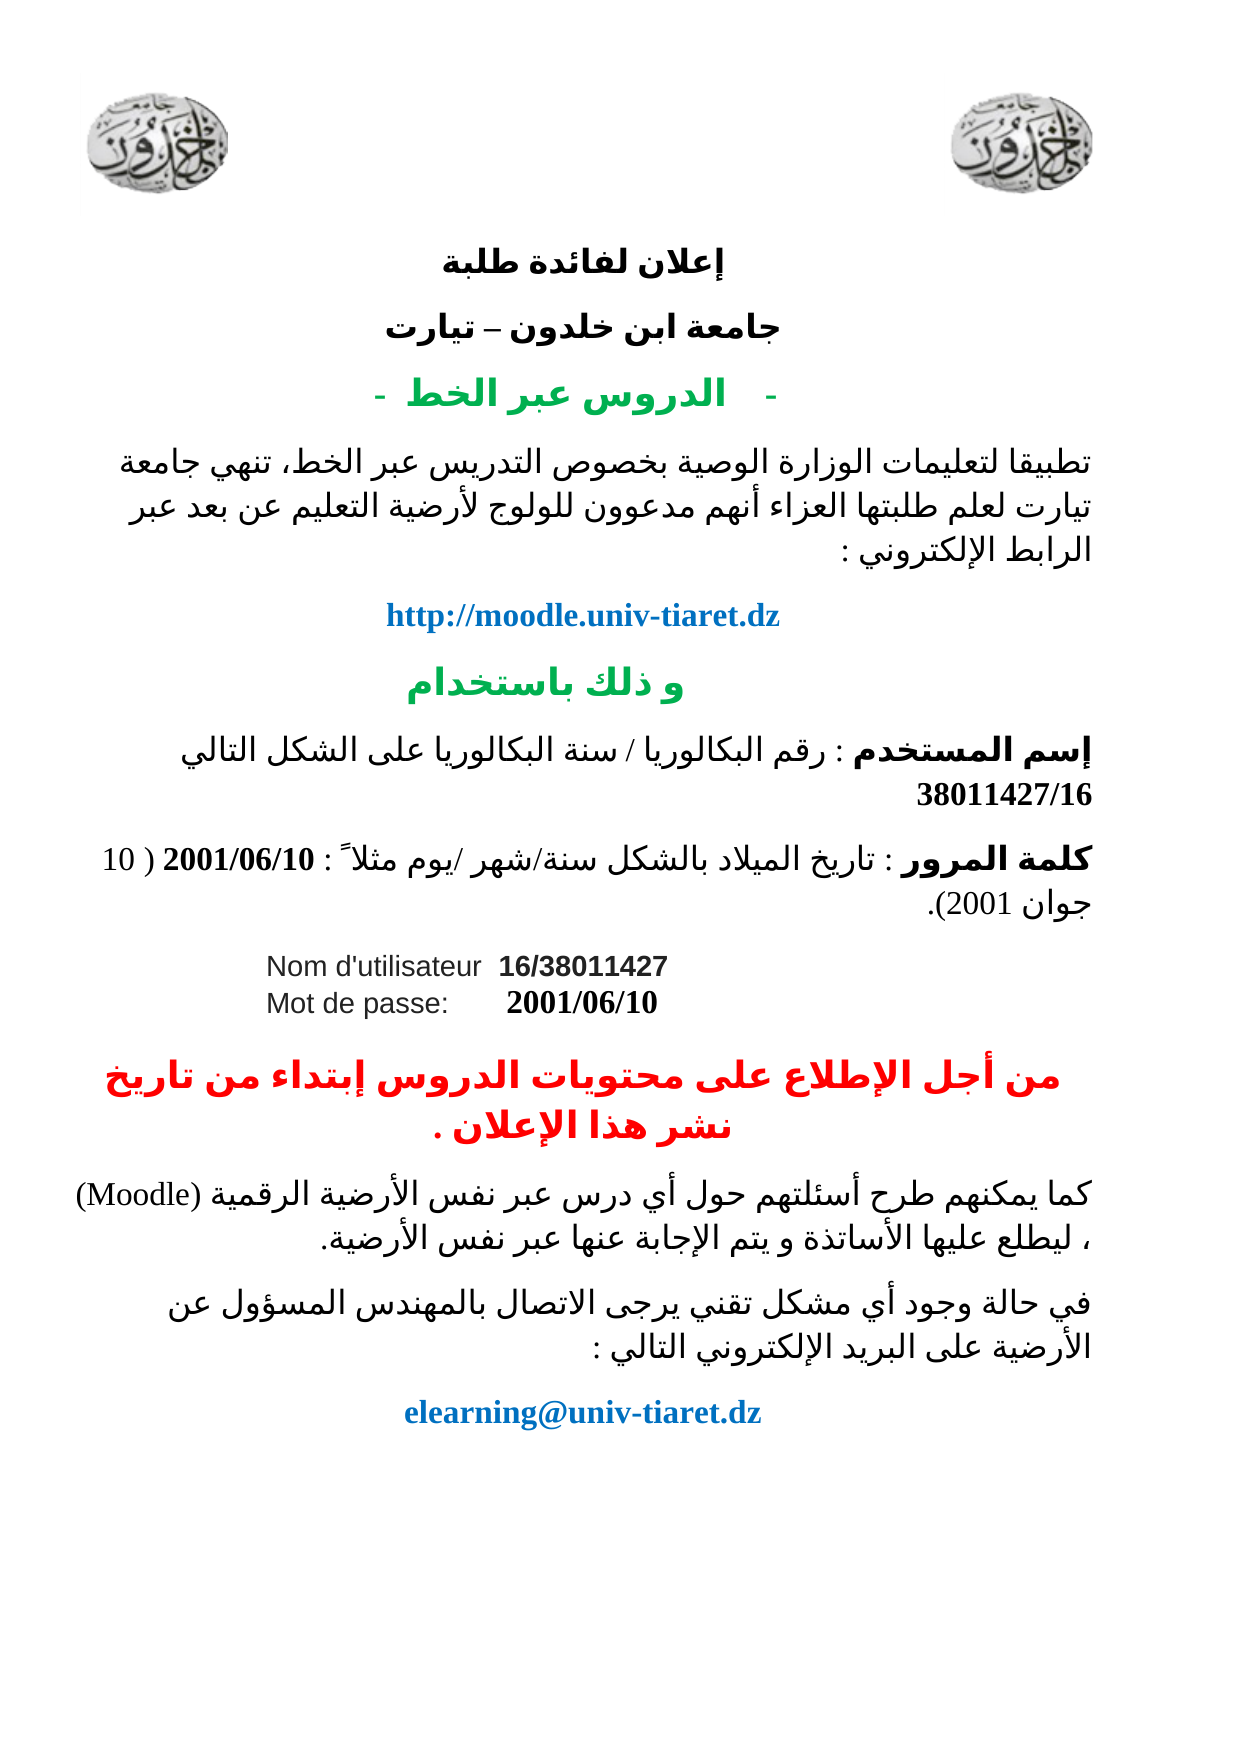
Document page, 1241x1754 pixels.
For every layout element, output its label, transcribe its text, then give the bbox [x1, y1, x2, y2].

text في حالة وجود أي مشكل تقني يرجى الاتصال بالمهندس المسؤول عن الأرضية على البريد الإلكتروني التالي : [74, 1283, 1093, 1365]
text تطبيقا لتعليمات الوزارة الوصية بخصوص التدريس عبر الخط، تنهي جامعة تيارت لعلم طلبتها العزاء أنهم مدعوون للولوج لأرضية التعليم عن بعد عبر الرابط الإلكتروني : [74, 442, 1093, 569]
text elearning@univ-tiaret.dz [74, 1392, 1093, 1430]
text http://moodle.univ-tiaret.dz [74, 595, 1093, 634]
text كلمة المرور : تاريخ الميلاد بالشكل سنة/شهر /يوم مثلا ً : 2001/06/10 ( 10 جوان 2001). [74, 839, 1093, 922]
text إعلان لفائدة طلبة [74, 242, 1093, 280]
picture [80, 73, 228, 216]
picture [944, 73, 1093, 216]
list الدروس عبر الخط - [74, 372, 1055, 415]
text من أجل الإطلاع على محتويات الدروس إبتداء من تاريخ نشر هذا الإعلان . [74, 1054, 1093, 1147]
text كما يمكنهم طرح أسئلتهم حول أي درس عبر نفس الأرضية الرقمية (Moodle) ، ليطلع عليها الأساتذة و يتم الإجابة عنها عبر نفس الأرضية. [74, 1174, 1093, 1256]
text إسم المستخدم : رقم البكالوريا / سنة البكالوريا على الشكل التالي 38011427/16 [74, 731, 1093, 813]
list و ذلك باستخدام [74, 660, 1018, 703]
text Nom d'utilisateur 16/38011427 [266, 948, 1093, 982]
text جامعة ابن خلدون – تيارت [74, 307, 1093, 345]
text Mot de passe: 2001/06/10 [266, 982, 1093, 1020]
